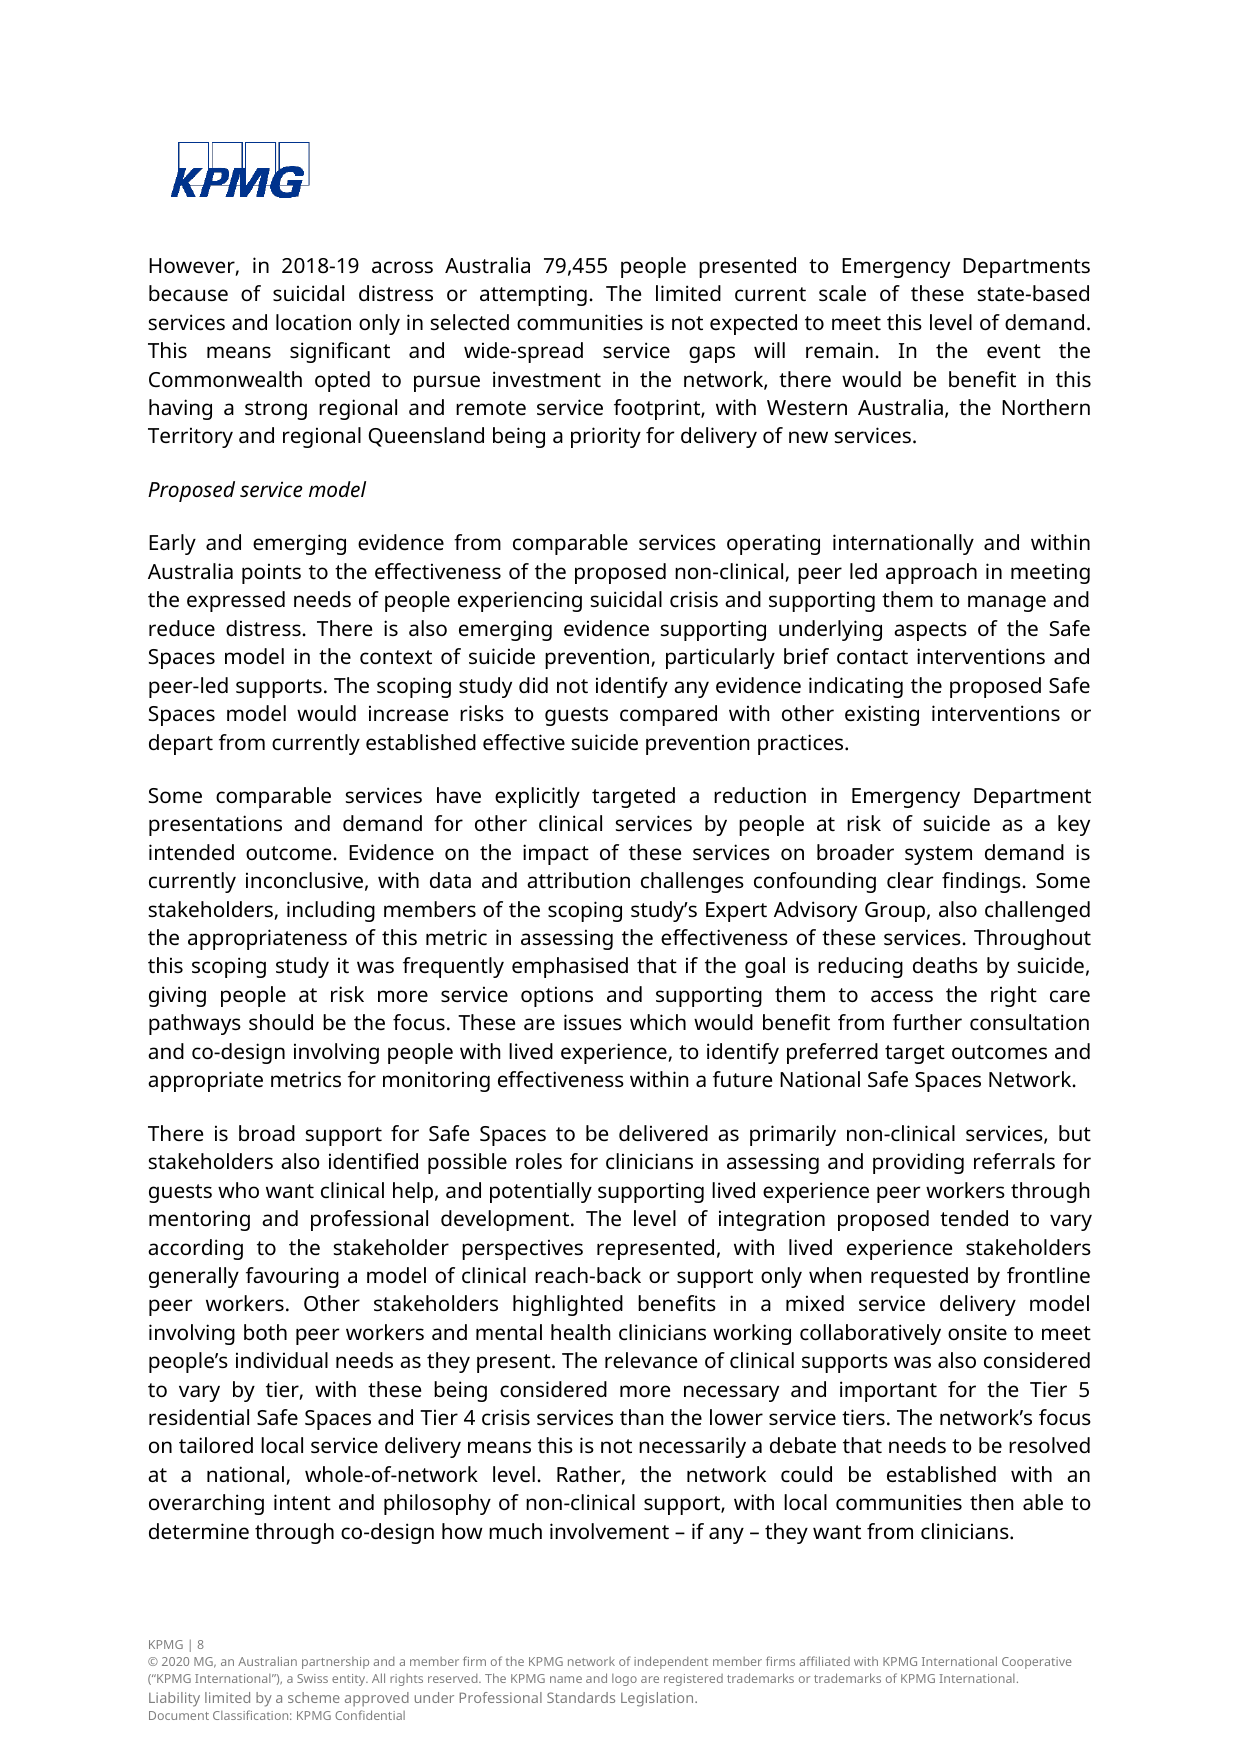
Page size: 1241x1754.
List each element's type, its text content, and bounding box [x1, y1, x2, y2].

text Early and emerging evidence from comparable services operating internationally and within Australia points to the effectiveness of the proposed non-clinical, peer led approach in meeting the expressed needs of people experiencing suicidal crisis and supporting them to manage and reduce distress. There is also emerging evidence supporting underlying aspects of the Safe Spaces model in the context of suicide prevention, particularly brief contact interventions and peer-led supports. The scoping study did not identify any evidence indicating the proposed Safe Spaces model would increase risks to guests compared with other existing interventions or depart from currently established effective suicide prevention practices. [148, 528, 1092, 756]
text There is broad support for Safe Spaces to be delivered as primarily non-clinical services, but stakeholders also identified possible roles for clinicians in assessing and providing referrals for guests who want clinical help, and potentially supporting lived experience peer workers through mentoring and professional development. The level of integration proposed tended to vary according to the stakeholder perspectives represented, with lived experience stakeholders generally favouring a model of clinical reach-back or support only when requested by frontline peer workers. Other stakeholders highlighted benefits in a mixed service delivery model involving both peer workers and mental health clinicians working collaboratively onsite to meet people’s individual needs as they present. The relevance of clinical supports was also considered to vary by tier, with these being considered more necessary and important for the Tier 5 residential Safe Spaces and Tier 4 crisis services than the lower service tiers. The network’s focus on tailored local service delivery means this is not necessarily a debate that needs to be resolved at a national, whole-of-network level. Rather, the network could be established with an overarching intent and philosophy of non-clinical support, with local communities then able to determine through co-design how much involvement – if any – they want from clinicians. [148, 1119, 1092, 1545]
picture [147, 98, 340, 241]
text However, in 2018-19 across Australia 79,455 people presented to Emergency Departments because of suicidal distress or attempting. The limited current scale of these state-based services and location only in selected communities is not expected to meet this level of demand. This means significant and wide-spread service gaps will remain. In the event the Commonwealth opted to pursue investment in the network, there would be benefit in this having a strong regional and remote service footprint, with Western Australia, the Northern Territory and regional Queensland being a priority for delivery of new services. [148, 251, 1092, 450]
text Proposed service model [148, 475, 1092, 503]
text Some comparable services have explicitly targeted a reduction in Emergency Department presentations and demand for other clinical services by people at risk of suicide as a key intended outcome. Evidence on the impact of these services on broader system demand is currently inconclusive, with data and attribution challenges confounding clear findings. Some stakeholders, including members of the scoping study’s Expert Advisory Group, also challenged the appropriateness of this metric in assessing the effectiveness of these services. Throughout this scoping study it was frequently emphasised that if the goal is reducing deaths by suicide, giving people at risk more service options and supporting them to access the right care pathways should be the focus. These are issues which would benefit from further consultation and co-design involving people with lived experience, to identify preferred target outcomes and appropriate metrics for monitoring effectiveness within a future National Safe Spaces Network. [148, 781, 1092, 1094]
